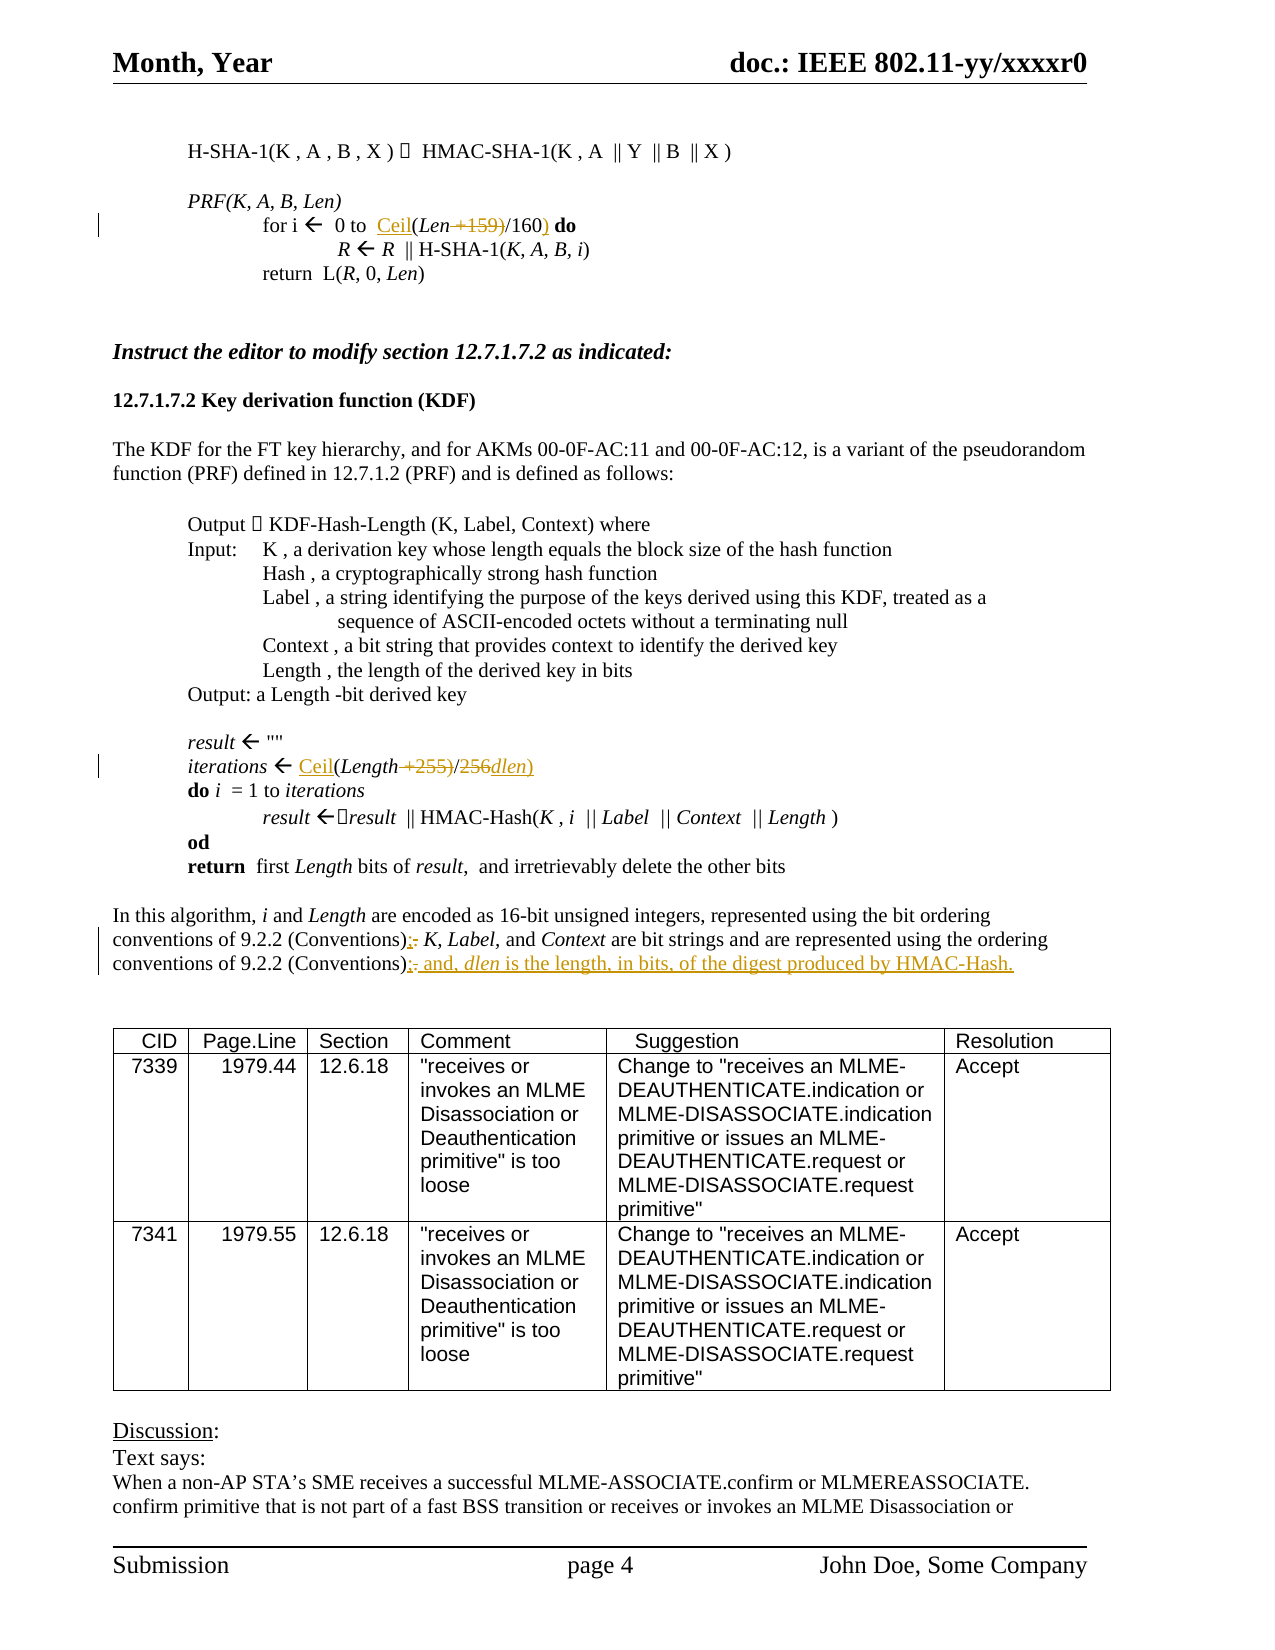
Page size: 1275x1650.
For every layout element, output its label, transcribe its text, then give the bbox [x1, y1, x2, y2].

table_cell "receives or invokes an MLME Disassociation or Deauthentication primitive" is too loose [409, 1054, 606, 1221]
table_cell Accept [945, 1054, 1110, 1221]
text PRF(K, A, B, Len) [112, 189, 1087, 213]
text Output  KDF-Hash-Length (K, Label, Context) where [112, 509, 1087, 537]
table_cell 12.6.18 [308, 1222, 408, 1390]
text Instruct the editor to modify section 12.7.1.7.2 as indicated: [112, 338, 1087, 364]
table_cell 1979.44 [189, 1054, 307, 1221]
text Hash , a cryptographically strong hash function [187, 561, 1087, 585]
table_header Suggestion [607, 1029, 944, 1052]
table_cell 1979.55 [189, 1222, 307, 1390]
table_header Resolution [945, 1029, 1110, 1052]
text return L(R, 0, Len) [187, 261, 1087, 285]
table_header Section [308, 1029, 408, 1052]
text Label , a string identifying the purpose of the keys derived using this KDF, treated as a [187, 585, 1087, 609]
text for i 0 to (Len/160 do [187, 213, 1087, 237]
table_cell 7341 [114, 1222, 188, 1390]
table_cell 12.6.18 [308, 1054, 408, 1221]
table_header CID [114, 1029, 188, 1052]
text R R || H-SHA-1(K, A, B, i) [262, 237, 1087, 261]
table_cell Change to "receives an MLME-DEAUTHENTICATE.indication or MLME-DISASSOCIATE.indication primitive or issues an MLME-DEAUTHENTICATE.request or MLME-DISASSOCIATE.request primitive" [607, 1054, 944, 1221]
text do i = 1 to iterations [112, 778, 1087, 802]
text In this algorithm, i and Length are encoded as 16-bit unsigned integers, represented using the bit ordering conventions of 9.2.2 (Conventions) K, Label, and Context are bit strings and are represented using the ordering conventions of 9.2.2 (Conventions) [112, 902, 1087, 975]
text Input: K , a derivation key whose length equals the block size of the hash function [112, 537, 1087, 561]
table_cell 7339 [114, 1054, 188, 1221]
text Context , a bit string that provides context to identify the derived key [187, 633, 1087, 657]
text Discussion: [112, 1417, 1087, 1444]
table_header Comment [409, 1029, 606, 1052]
text result "" [112, 730, 1087, 754]
text Length , the length of the derived key in bits [187, 657, 1087, 682]
text sequence of ASCII-encoded octets without a terminating null [262, 609, 1087, 633]
table_cell Change to "receives an MLME-DEAUTHENTICATE.indication or MLME-DISASSOCIATE.indication primitive or issues an MLME-DEAUTHENTICATE.request or MLME-DISASSOCIATE.request primitive" [607, 1222, 944, 1390]
table_cell "receives or invokes an MLME Disassociation or Deauthentication primitive" is too loose [409, 1222, 606, 1390]
table_header Page.Line [189, 1029, 307, 1052]
text iterations (Length/ [112, 754, 1087, 778]
text result result || HMAC-Hash(K , i || Label || Context || Length ) [187, 802, 1087, 830]
text Text says: [112, 1444, 1087, 1470]
text return first Length bits of result, and irretrievably delete the other bits [112, 854, 1087, 878]
text 12.7.1.7.2 Key derivation function (KDF) [112, 388, 1087, 412]
text The KDF for the FT key hierarchy, and for AKMs 00-0F-AC:11 and 00-0F-AC:12, is a variant of the pseudorandom function (PRF) defined in 12.7.1.2 (PRF) and is defined as follows: [112, 437, 1087, 485]
text od [112, 830, 1087, 854]
table_cell Accept [945, 1222, 1110, 1390]
text Output: a Length -bit derived key [112, 682, 1087, 706]
text H-SHA-1(K , A , B , X )  HMAC-SHA-1(K , A || Y || B || X ) [112, 137, 1087, 165]
